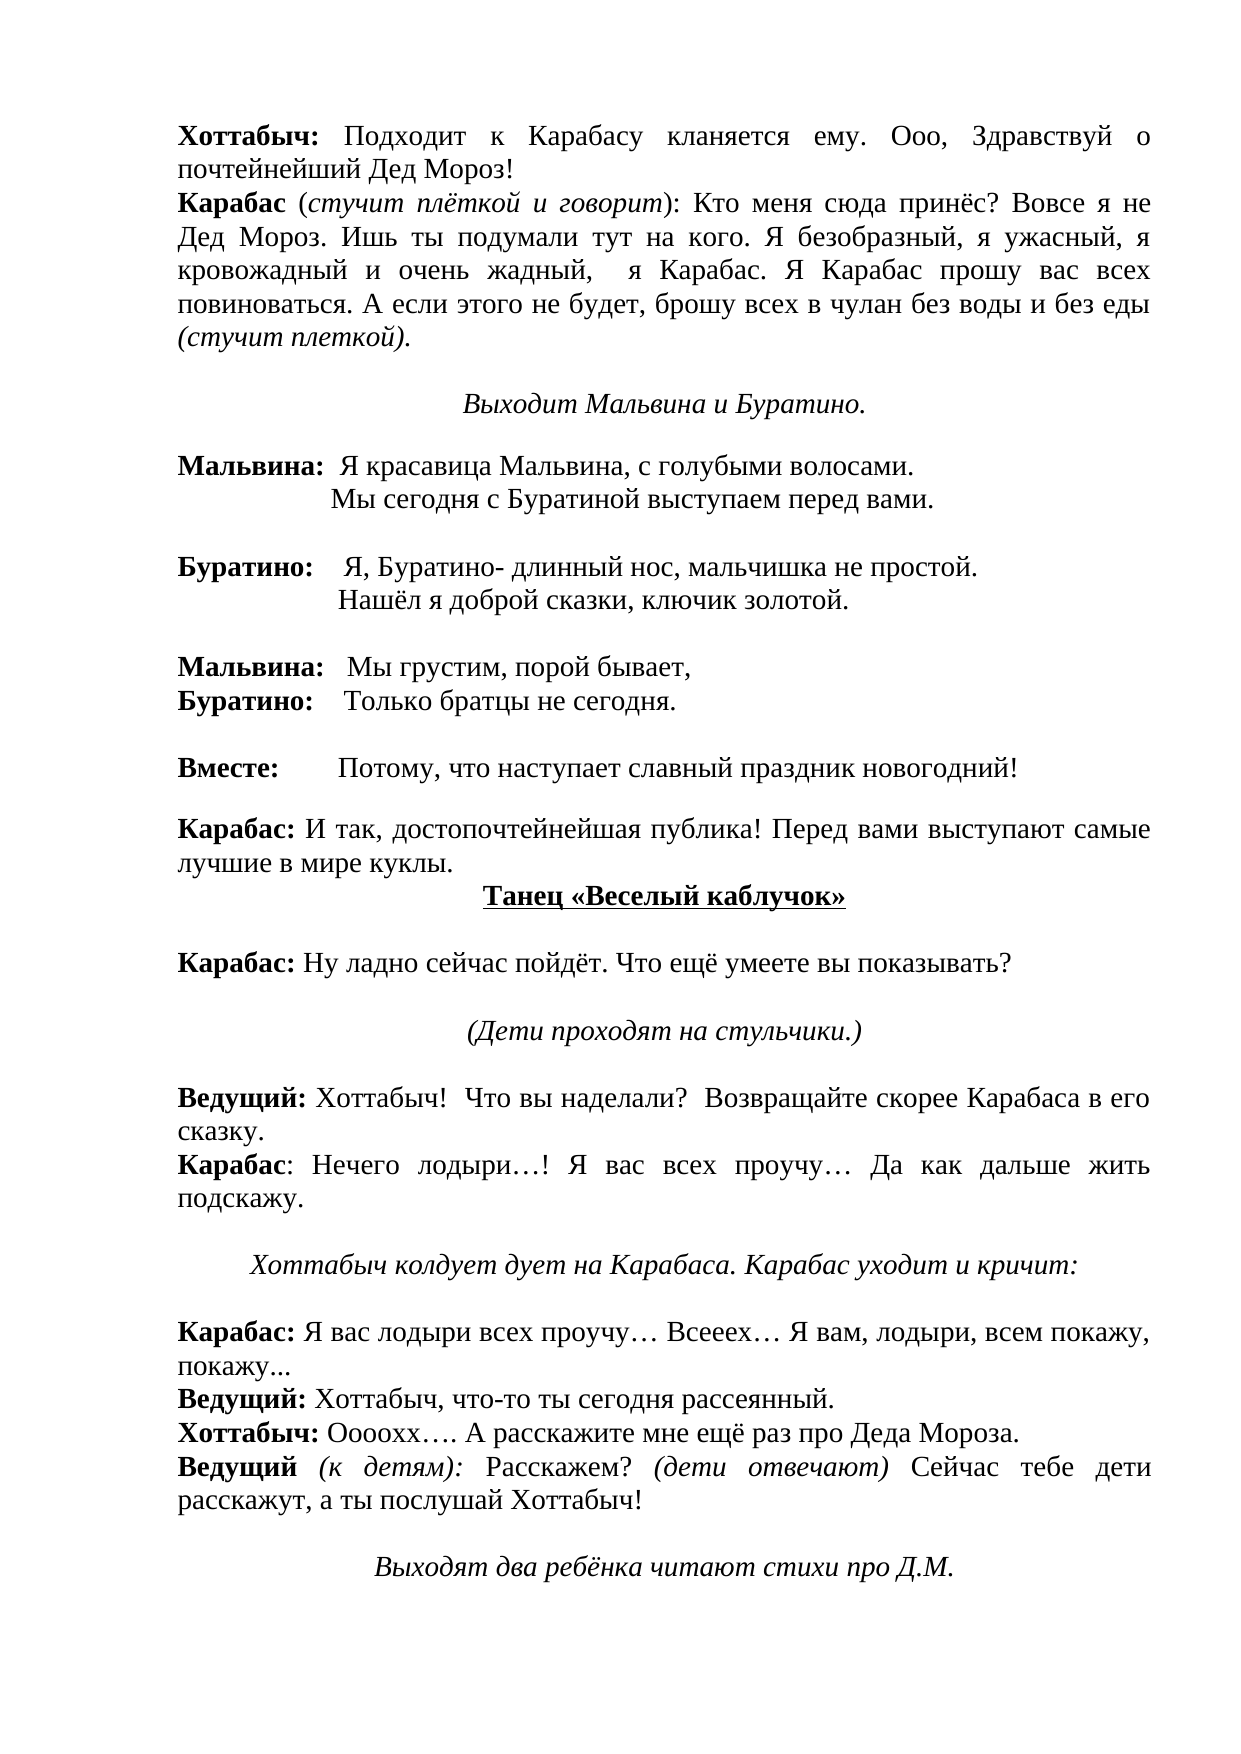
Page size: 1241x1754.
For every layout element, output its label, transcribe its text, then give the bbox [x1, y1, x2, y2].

text (Дети проходят на стульчики.) [177, 1013, 1152, 1046]
text Мальвина: Я красавица Мальвина, с голубыми волосами. [177, 448, 1152, 482]
text Выходят два ребёнка читают стихи про Д.М. [177, 1549, 1152, 1583]
text Ведущий: Хоттабыч, что-то ты сегодня рассеянный. [177, 1382, 1152, 1415]
text Буратино: Я, Буратино- длинный нос, мальчишка не простой. [177, 549, 1152, 582]
text Нашёл я доброй сказки, ключик золотой. [177, 582, 1152, 616]
text Вместе: Потому, что наступает славный праздник новогодний! [177, 750, 1152, 783]
text Карабас: Нечего лодыри…! Я вас всех проучу… Да как дальше жить подскажу. [177, 1147, 1152, 1214]
text Ведущий: Хоттабыч! Что вы наделали? Возвращайте скорее Карабаса в его сказку. [177, 1080, 1152, 1147]
text Буратино: Только братцы не сегодня. [177, 683, 1152, 716]
text Выходит Мальвина и Буратино. [177, 386, 1152, 420]
text Карабас: И так, достопочтейнейшая публика! Перед вами выступают самые лучшие в мире куклы. [177, 811, 1152, 878]
text Карабас: Я вас лодыри всех проучу… Всееех… Я вам, лодыри, всем покажу, покажу... [177, 1314, 1152, 1382]
text Карабас (стучит плёткой и говорит): Кто меня сюда принёс? Вовсе я не Дед Мороз. Ишь ты подумали тут на кого. Я безобразный, я ужасный, я кровожадный и очень жадный, я Карабас. Я Карабас прошу вас всех повиноваться. А если этого не будет, брошу всех в чулан без воды и без еды (стучит плеткой). [177, 185, 1152, 353]
text Хоттабыч: Оооохх…. А расскажите мне ещё раз про Деда Мороза. [177, 1415, 1152, 1449]
text Карабас: Ну ладно сейчас пойдёт. Что ещё умеете вы показывать? [177, 946, 1152, 979]
text Мальвина: Мы грустим, порой бывает, [177, 649, 1152, 683]
text Танец «Веселый каблучок» [177, 878, 1152, 912]
text Мы сегодня с Буратиной выступаем перед вами. [177, 482, 1152, 515]
text Хоттабыч колдует дует на Карабаса. Карабас уходит и кричит: [177, 1247, 1152, 1281]
text Ведущий (к детям): Расскажем? (дети отвечают) Сейчас тебе дети расскажут, а ты послушай Хоттабыч! [177, 1449, 1152, 1516]
text Хоттабыч: Подходит к Карабасу кланяется ему. Ооо, Здравствуй о почтейнейший Дед Мороз! [177, 118, 1152, 185]
